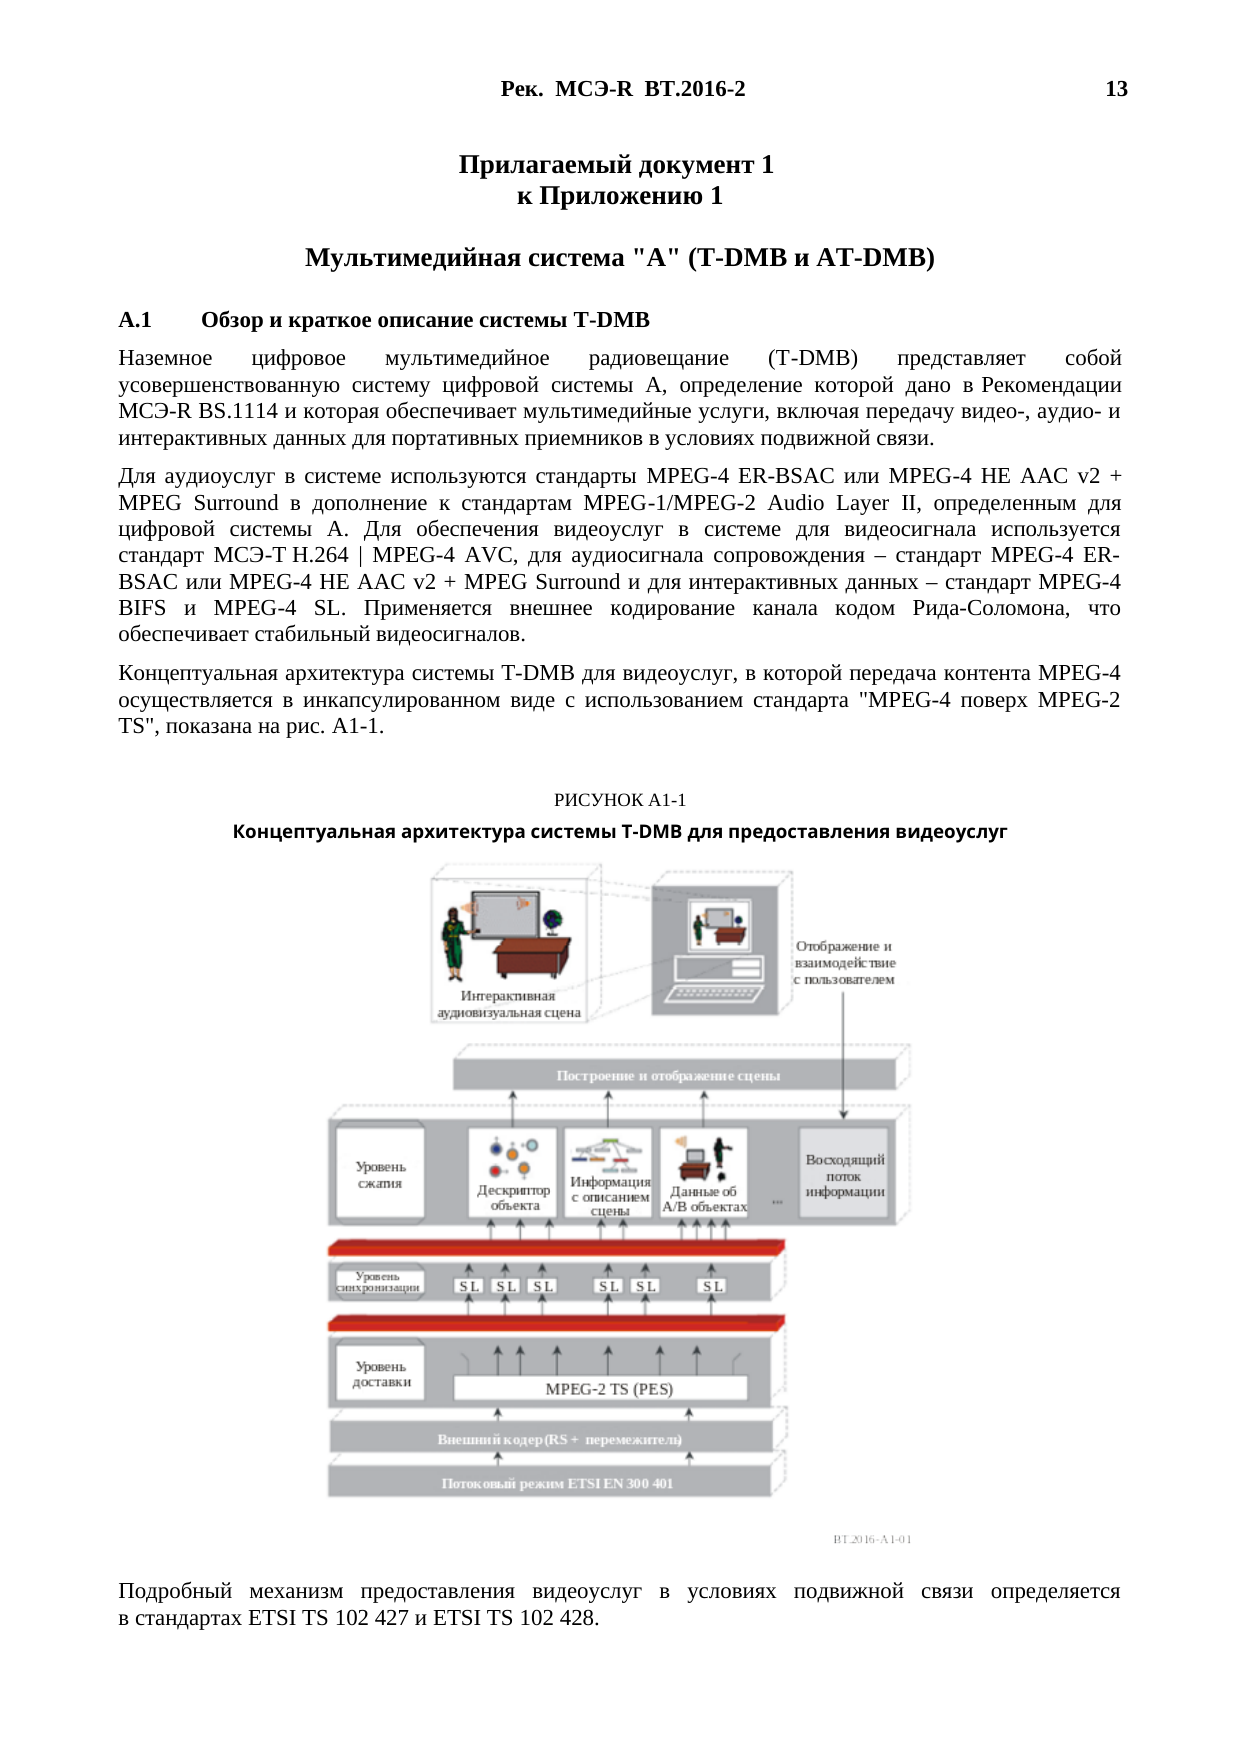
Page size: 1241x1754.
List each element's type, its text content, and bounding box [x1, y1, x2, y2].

subtitle A.1 Обзор и краткое описание системы T-DMB [118, 306, 1122, 332]
text Для аудиоуслуг в системе используются стандарты MPEG-4 ER-BSAC или MPEG-4 HE AAC v2 + MPEG Surround в дополнение к стандартам MPEG-1/MPEG-2 Audio Layer II, определенным для цифровой системы А. Для обеспечения видеоуслуг в системе для видеосигнала используется стандарт МСЭ-T H.264 | MPEG-4 AVC, для аудиосигнала сопровождения – стандарт MPEG-4 ER-BSAC или MPEG-4 HE AAC v2 + MPEG Surround и для интерактивных данных – стандарт MPEG-4 BIFS и MPEG-4 SL. Применяется внешнее кодирование канала кодом Рида-Соломона, что обеспечивает стабильный видеосигналов. [118, 462, 1122, 647]
title Концептуальная архитектура системы T-DMB для предоставления видеоуслуг [118, 818, 1122, 844]
title Прилагаемый документ 1 к Приложению 1 Мультимедийная система "A" (T-DMB и AT-DMB) [118, 148, 1122, 272]
text РИСУНОК A1-1 [118, 788, 1122, 810]
title Подробный механизм предоставления видеоуслуг в условиях подвижной связи определяется в стандартах ETSI TS 102 427 и ETSI TS 102 428. [118, 1577, 1122, 1630]
text Концептуальная архитектура системы Т-DMB для видеоуслуг, в которой передача контента MPEG-4 осуществляется в инкапсулированном виде с использованием стандарта "MPEG-4 поверх MPEG-2 TS", показана на рис. A1-1. [118, 659, 1122, 738]
text Наземное цифровое мультимедийное радиовещание (T-DMB) представляет собой усовершенствованную систему цифровой системы A, определение которой дано в Рекомендации МСЭ-R BS.1114 и которая обеспечивает мультимедийные услуги, включая передачу видео-, аудио- и интерактивных данных для портативных приемников в условиях подвижной связи. [118, 344, 1122, 450]
